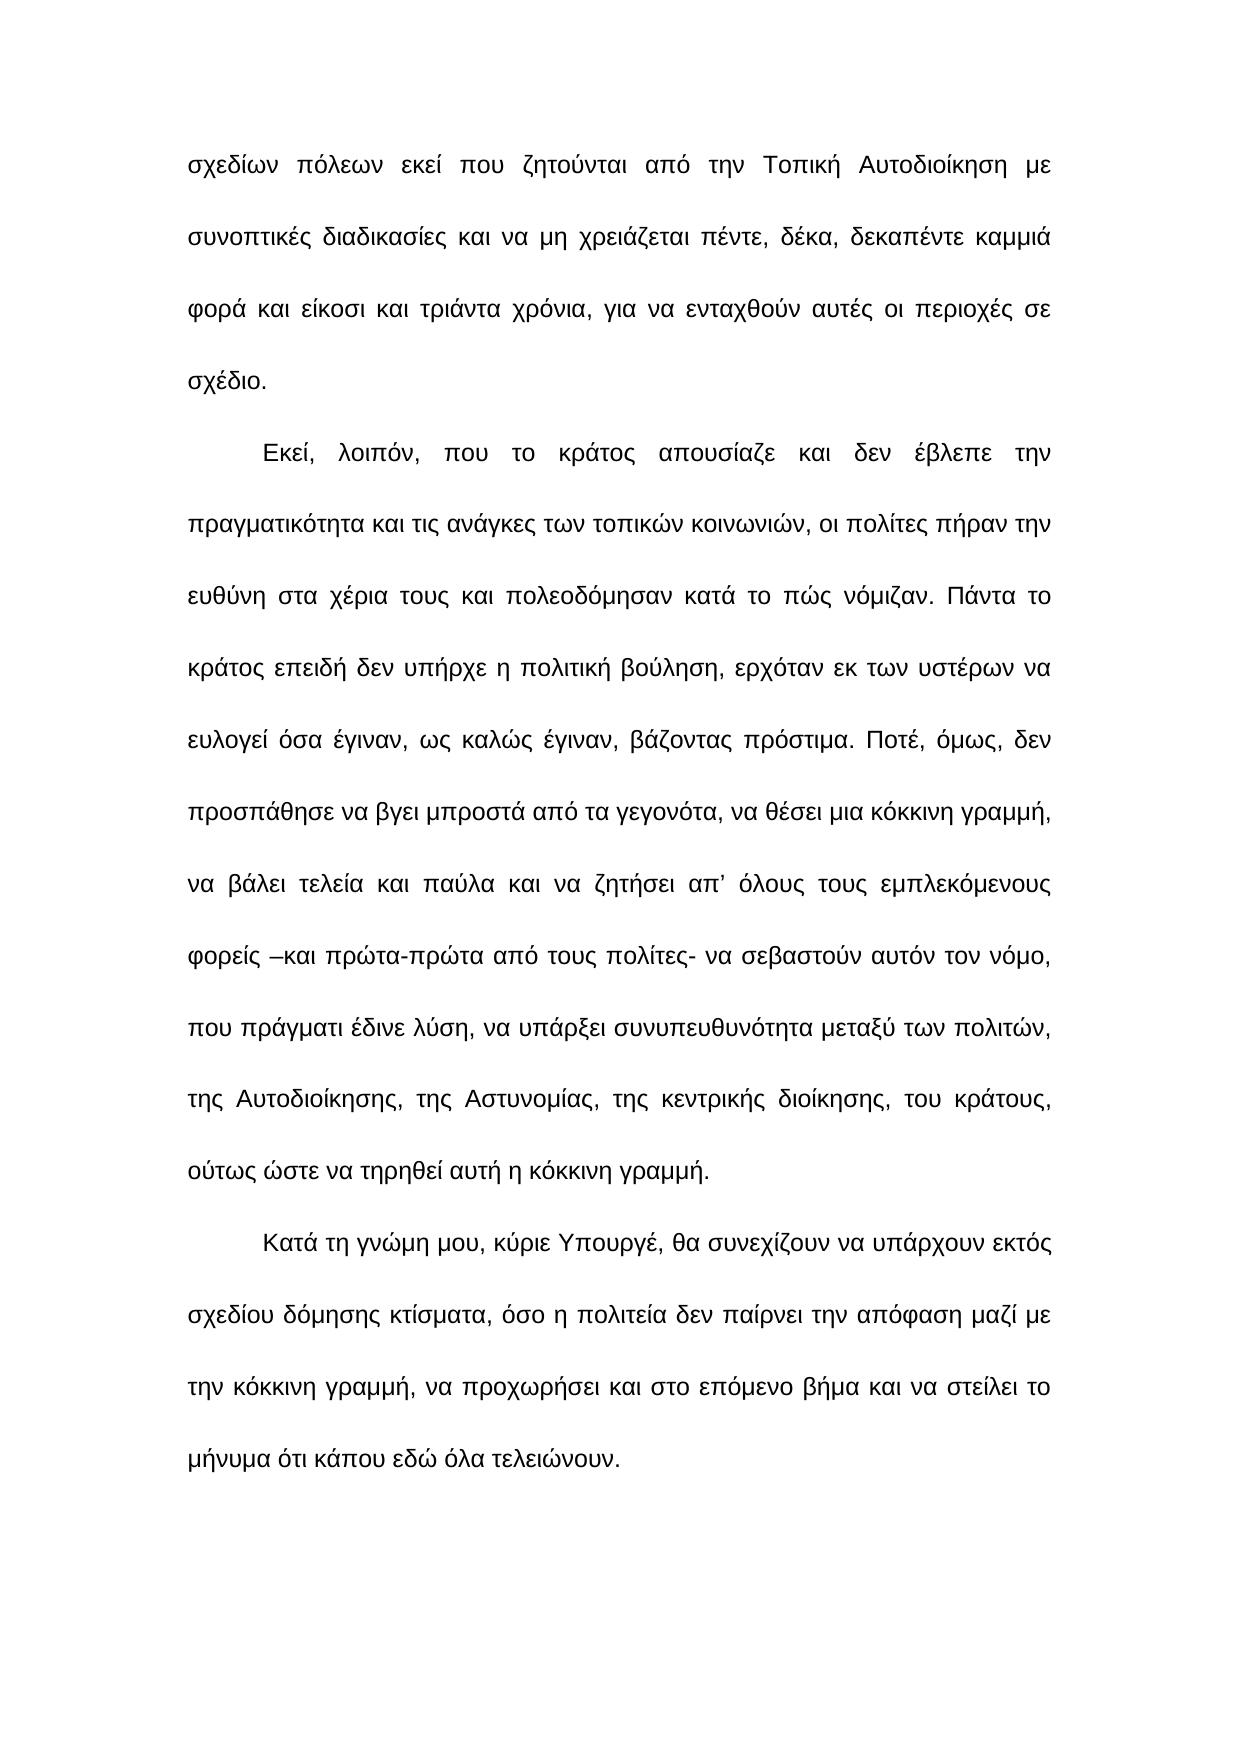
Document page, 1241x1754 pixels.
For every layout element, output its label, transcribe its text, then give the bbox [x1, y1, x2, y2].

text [187, 150, 1053, 394]
text Κατά τη γνώμη μου, κύριε Υπουργέ, θα συνεχίζουν να υπάρχουν εκτός σχεδίου δόμησης κτίσματα, όσο η πολιτεία δεν παίρνει την απόφαση μαζί με την κόκκινη γραμμή, να προχωρήσει και στο επόμενο βήμα και να στείλει το μήνυμα ότι κάπου εδώ όλα τελειώνουν. [187, 1228, 1053, 1472]
text Εκεί, λοιπόν, που το κράτος απουσίαζε και δεν έβλεπε την πραγματικότητα και τις ανάγκες των τοπικών κοινωνιών, οι πολίτες πήραν την ευθύνη στα χέρια τους και πολεοδόμησαν κατά το πώς νόμιζαν. Πάντα το κράτος επειδή δεν υπήρχε η πολιτική βούληση, ερχόταν εκ των υστέρων να ευλογεί όσα έγιναν, ως καλώς έγιναν, βάζοντας πρόστιμα. Ποτέ, όμως, δεν προσπάθησε να βγει μπροστά από τα γεγονότα, να θέσει μια κόκκινη γραμμή, να βάλει τελεία και παύλα και να ζητήσει απ’ όλους τους εμπλεκόμενους φορείς –και πρώτα-πρώτα από τους πολίτες- να σεβαστούν αυτόν τον νόμο, που πράγματι έδινε λύση, να υπάρξει συνυπευθυνότητα μεταξύ των πολιτών, της Αυτοδιοίκησης, της Αστυνομίας, της κεντρικής διοίκησης, του κράτους, ούτως ώστε να τηρηθεί αυτή η κόκκινη γραμμή. [187, 437, 1053, 1185]
